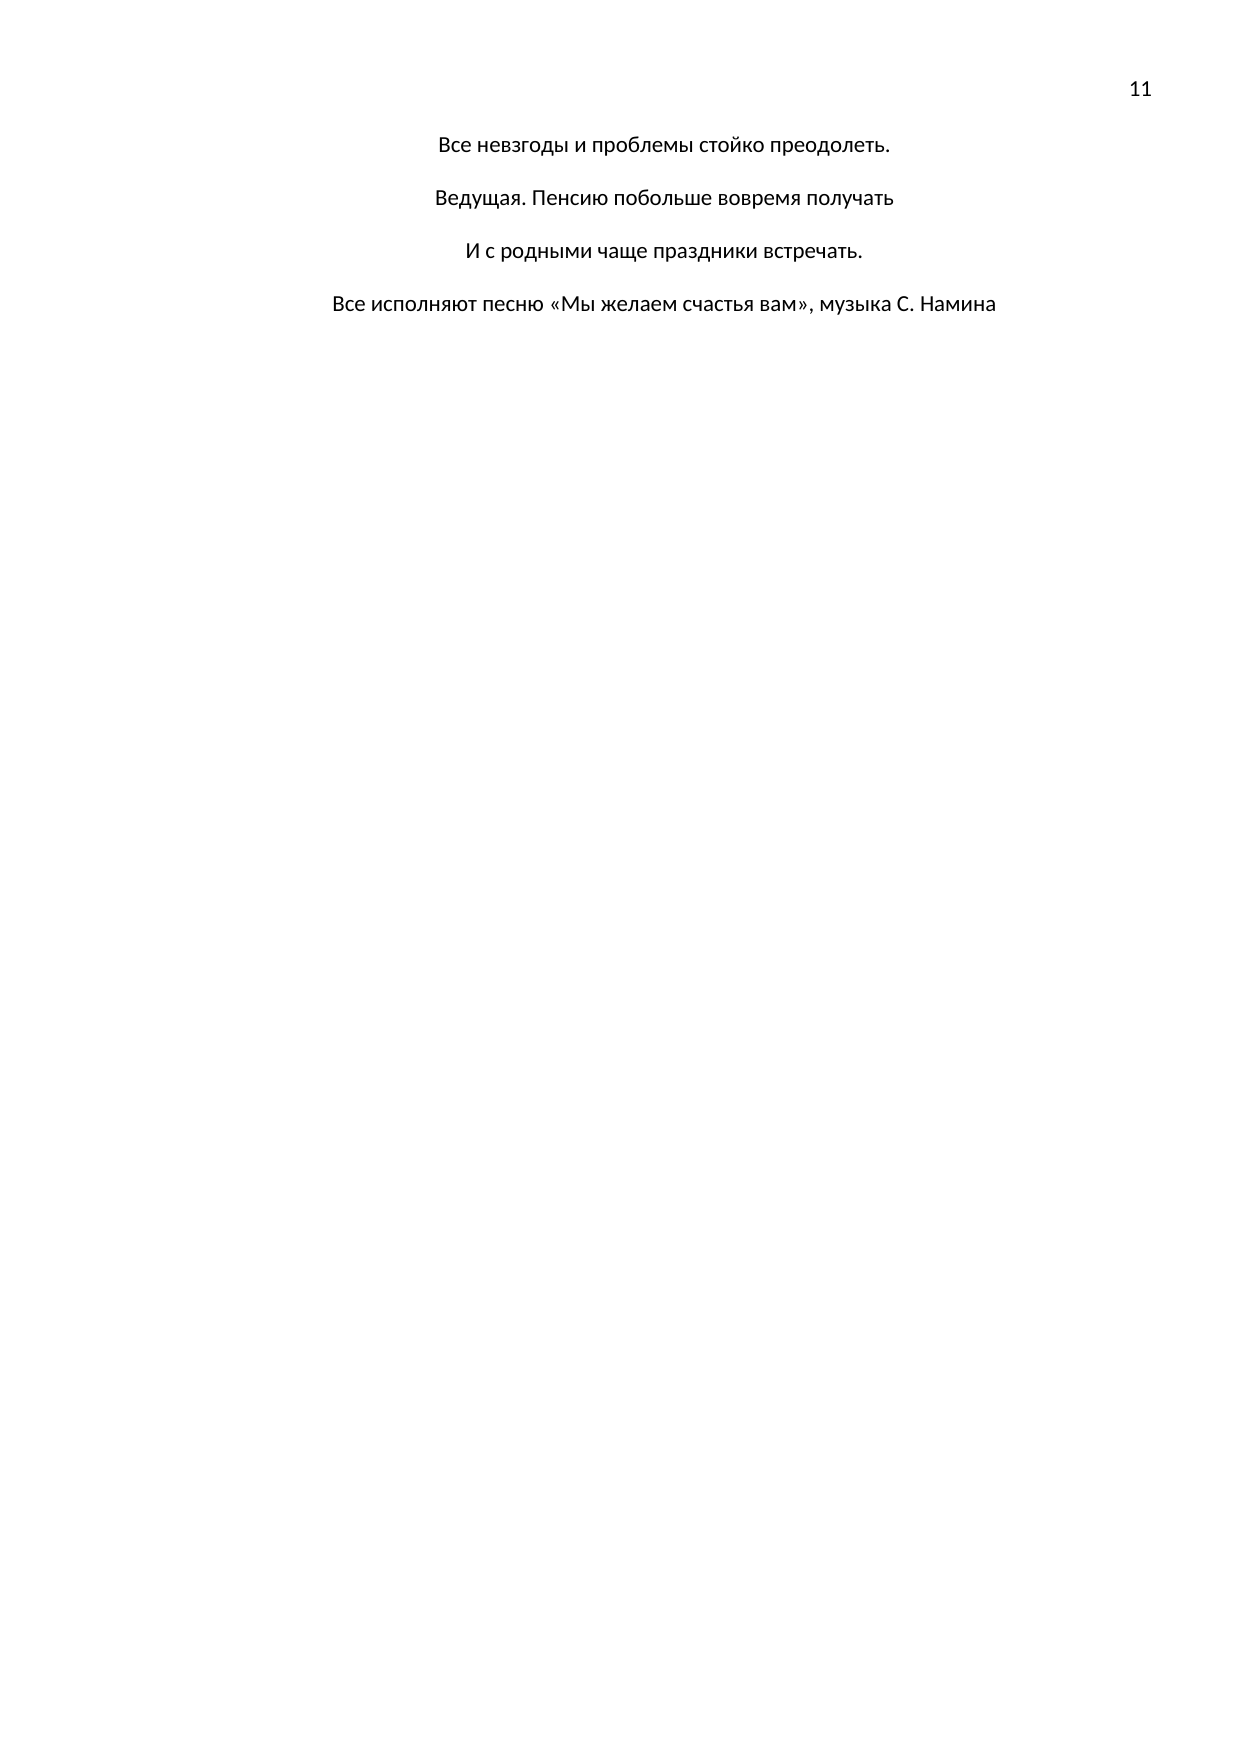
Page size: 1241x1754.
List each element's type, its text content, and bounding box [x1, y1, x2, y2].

text Все невзгоды и проблемы стойко преодолеть. [177, 130, 1152, 158]
text Все исполняют песню «Мы желаем счастья вам», музыка С. Намина [177, 289, 1152, 317]
text Ведущая. Пенсию побольше вовремя получать [177, 183, 1152, 211]
text И с родными чаще праздники встречать. [177, 236, 1152, 264]
